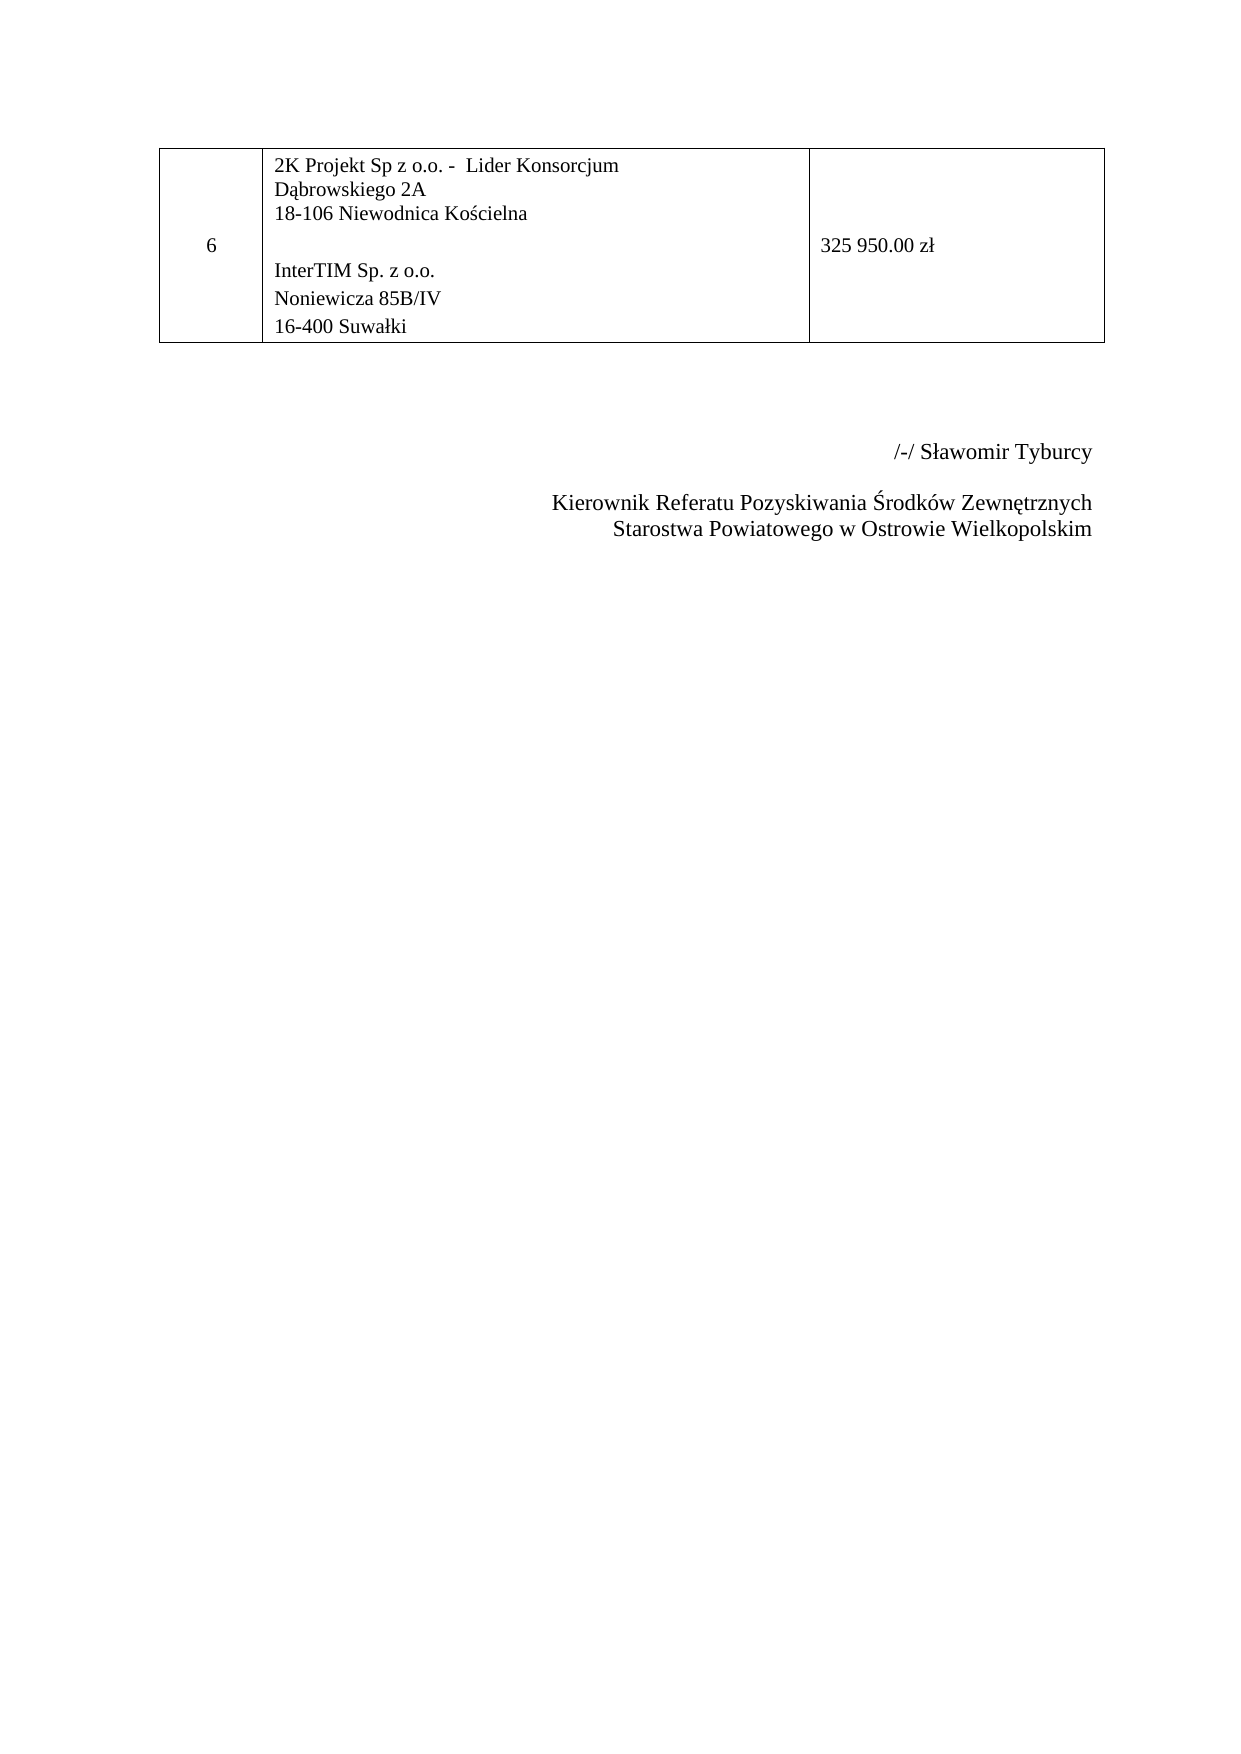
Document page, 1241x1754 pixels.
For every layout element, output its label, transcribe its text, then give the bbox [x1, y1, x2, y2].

table_cell 325 950.00 zł [810, 149, 1104, 342]
table_cell 6 [160, 149, 262, 342]
text Kierownik Referatu Pozyskiwania Środków Zewnętrznych Starostwa Powiatowego w Ostrowie Wielkopolskim [148, 489, 1092, 541]
text /-/ Sławomir Tyburcy [148, 438, 1092, 489]
table_cell 2K Projekt Sp z o.o. - Lider Konsorcjum Dąbrowskiego 2A 18-106 Niewodnica Kościelna InterTIM Sp. z o.o. Noniewicza 85B/IV 16-400 Suwałki [263, 149, 809, 342]
